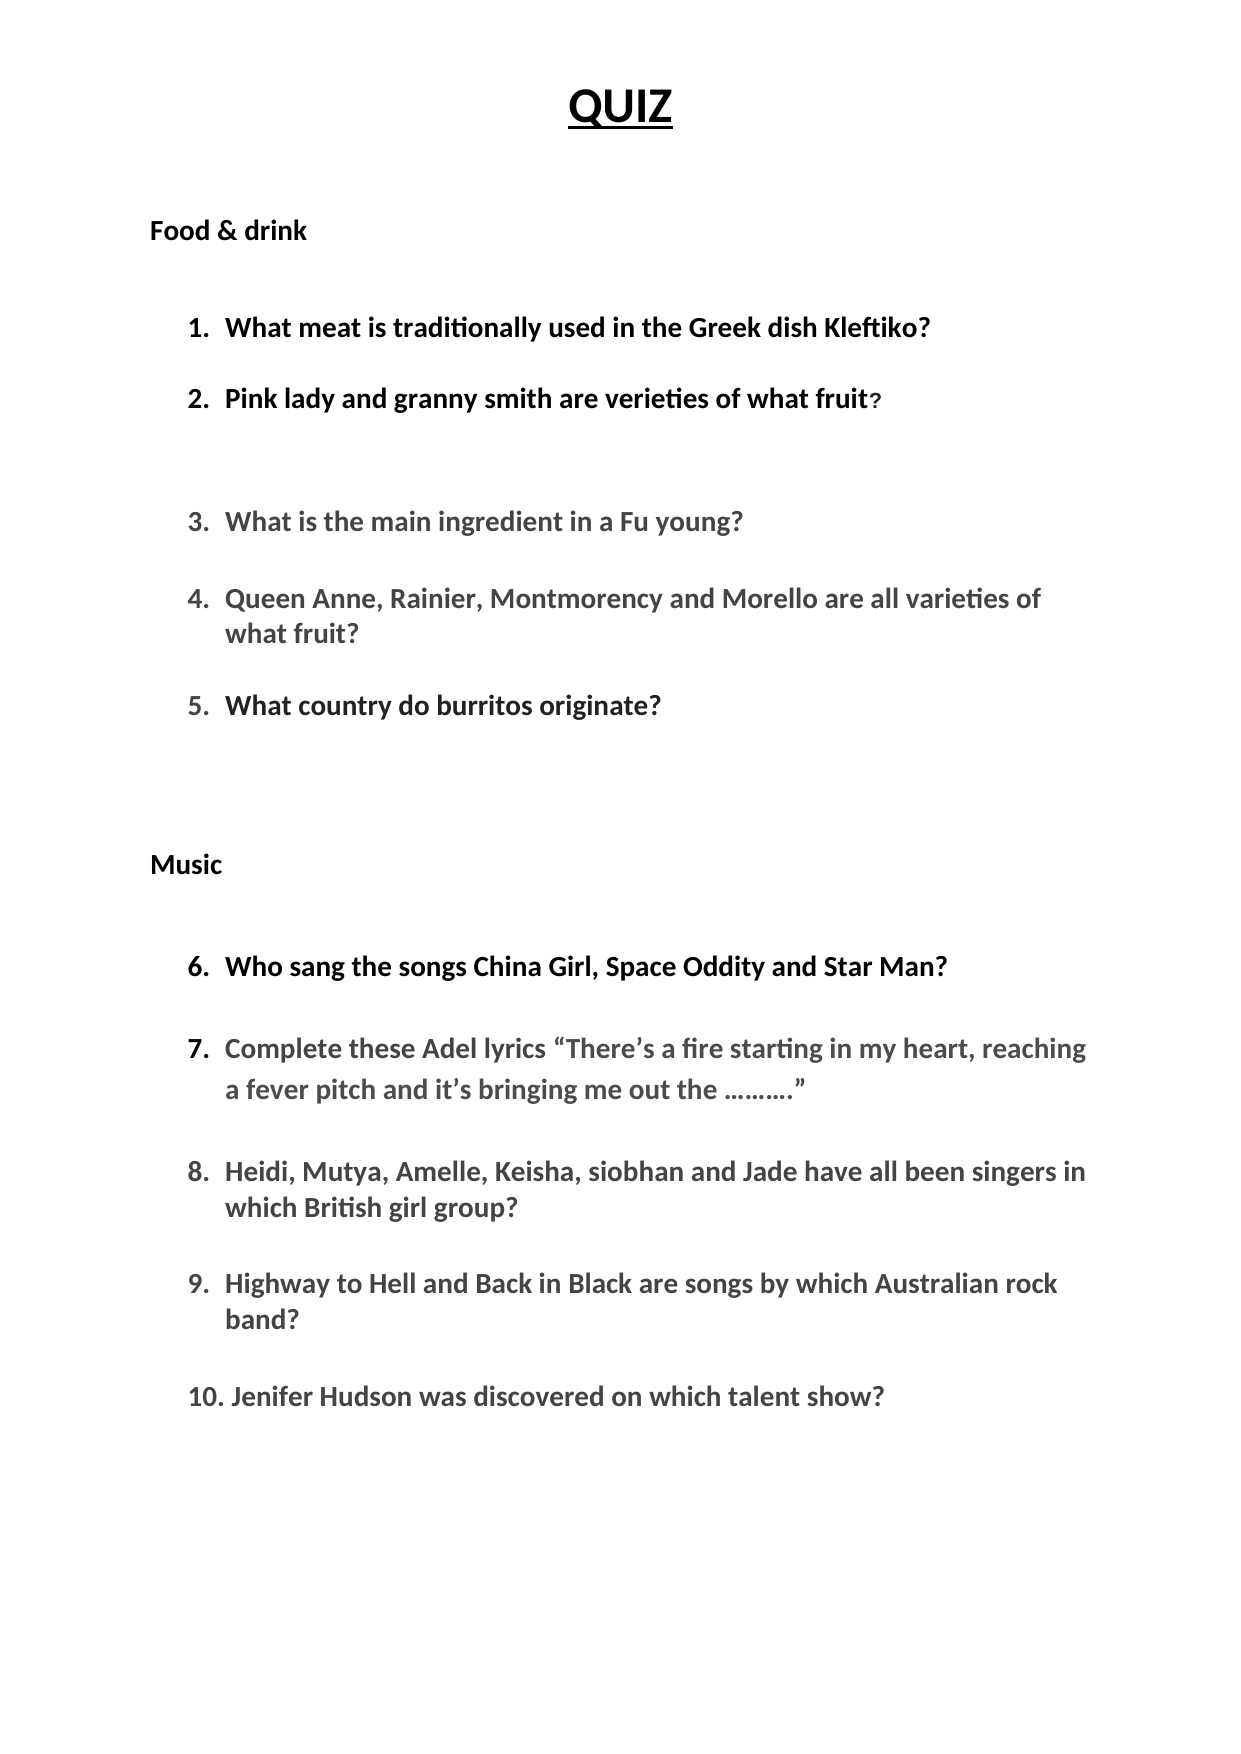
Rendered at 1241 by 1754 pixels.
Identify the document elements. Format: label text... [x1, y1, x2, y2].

list What meat is traditionally used in the Greek dish Kleftiko? [187, 309, 1090, 345]
list What is the main ingredient in a Fu young? [187, 503, 1090, 539]
list Jenifer Hudson was discovered on which talent show? [187, 1378, 1090, 1413]
list Queen Anne, Rainier, Montmorency and Morello are all varieties of what fruit? [187, 580, 1090, 651]
text Music [150, 846, 1090, 881]
list Complete these Adel lyrics “There’s a fire starting in my heart, reaching a fever pitch and it’s bringing me out the ……….” [187, 1030, 1090, 1107]
text Food & drink [150, 212, 1090, 247]
list Heidi, Mutya, Amelle, Keisha, siobhan and Jade have all been singers in which British girl group? [187, 1153, 1090, 1224]
list Who sang the songs China Girl, Space Oddity and Star Man? [187, 948, 1090, 984]
list Pink lady and granny smith are verieties of what fruit? [187, 380, 1090, 416]
list Highway to Hell and Back in Black are songs by which Australian rock band? [187, 1265, 1090, 1337]
list What country do burritos originate? [187, 687, 1090, 722]
